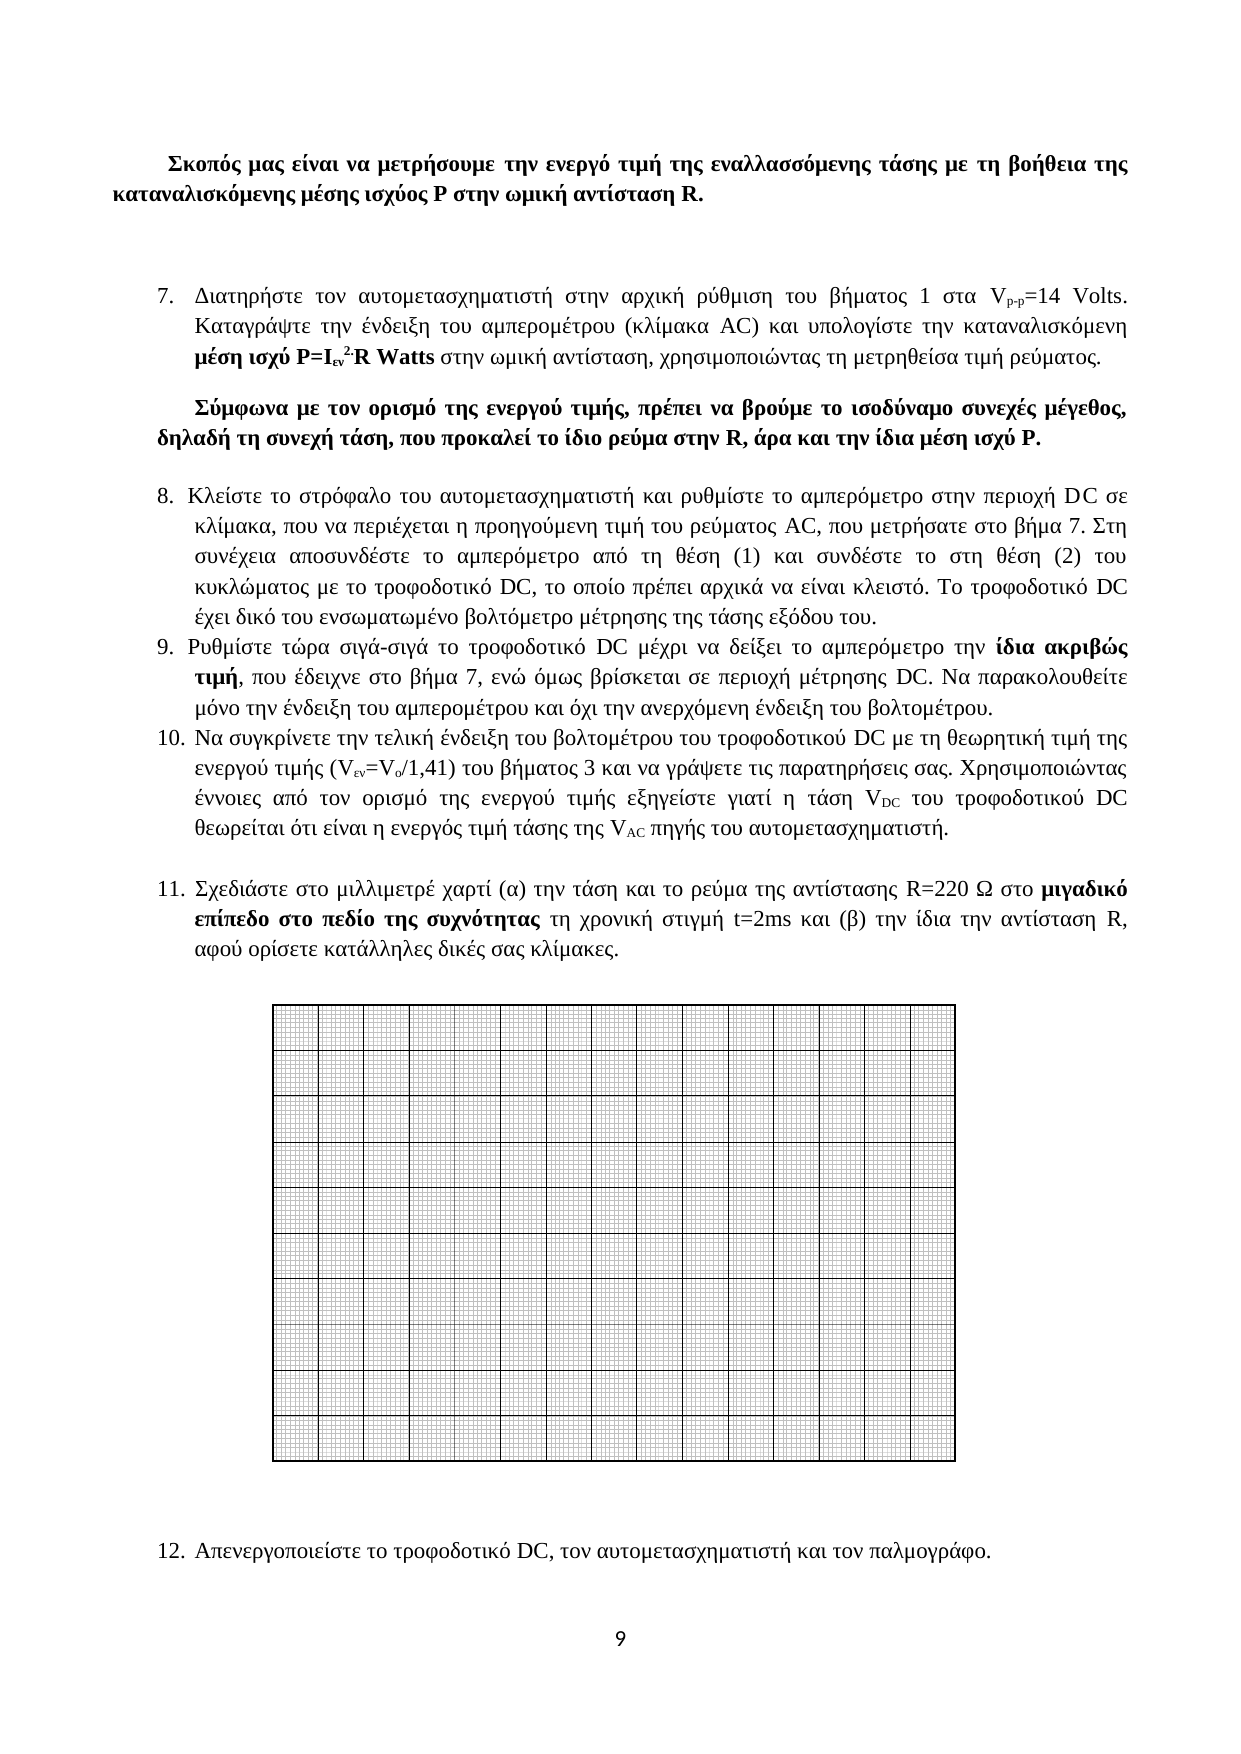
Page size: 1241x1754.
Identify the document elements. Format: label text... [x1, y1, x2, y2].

list Σχεδιάστε στο μιλλιμετρέ χαρτί (α) την τάση και το ρεύμα της αντίστασης R=220 Ω στο μιγαδικό επίπεδο στο πεδίο της συχνότητας τη χρονική στιγμή t=2ms και (β) την ίδια την αντίσταση R, αφού ορίσετε κατάλληλες δικές σας κλίμακες. [157, 875, 1128, 962]
list Να συγκρίνετε την τελική ένδειξη του βολτομέτρου του τροφοδοτικού DC με τη θεωρητική τιμή της ενεργού τιμής (Vεν=Vo/1,41) του βήματος 3 και να γράψετε τις παρατηρήσεις σας. Χρησιμοποιώντας έννοιες από τον ορισμό της ενεργού τιμής εξηγείστε γιατί η τάση VDC του τροφοδοτικού DC θεωρείται ότι είναι η ενεργός τιμή τάσης της VAC πηγής του αυτομετασχηματιστή. [157, 724, 1128, 841]
list Απενεργοποιείστε το τροφοδοτικό DC, τον αυτομετασχηματιστή και τον παλμογράφο. [157, 1537, 1128, 1564]
text Σύμφωνα με τον ορισμό της ενεργού τιμής, πρέπει να βρούμε το ισοδύναμο συνεχές μέγεθος, δηλαδή τη συνεχή τάση, που προκαλεί το ίδιο ρεύμα στην R, άρα και την ίδια μέση ισχύ Ρ. [157, 394, 1128, 450]
picture [225, 965, 1015, 1504]
list Ρυθμίστε τώρα σιγά-σιγά το τροφοδοτικό DC μέχρι να δείξει το αμπερόμετρο την ίδια ακριβώς τιμή, που έδειχνε στο βήμα 7, ενώ όμως βρίσκεται σε περιοχή μέτρησης DC. Να παρακολουθείτε μόνο την ένδειξη του αμπερομέτρου και όχι την ανερχόμενη ένδειξη του βολτομέτρου. [157, 633, 1128, 720]
list Κλείστε το στρόφαλο του αυτομετασχηματιστή και ρυθμίστε το αμπερόμετρο στην περιοχή DC σε κλίμακα, που να περιέχεται η προηγούμενη τιμή του ρεύματος AC, που μετρήσατε στο βήμα 7. Στη συνέχεια αποσυνδέστε το αμπερόμετρο από τη θέση (1) και συνδέστε το στη θέση (2) του κυκλώματος με το τροφοδοτικό DC, το οποίο πρέπει αρχικά να είναι κλειστό. Το τροφοδοτικό DC έχει δικό του ενσωματωμένο βολτόμετρο μέτρησης της τάσης εξόδου του. [157, 482, 1128, 629]
list Διατηρήστε τον αυτομετασχηματιστή στην αρχική ρύθμιση του βήματος 1 στα Vp-p=14 Volts. Καταγράψτε την ένδειξη του αμπερομέτρου (κλίμακα AC) και υπολογίστε την καταναλισκόμενη μέση ισχύ Ρ=Iεν2.R Watts στην ωμική αντίσταση, χρησιμοποιώντας τη μετρηθείσα τιμή ρεύματος. [157, 282, 1128, 369]
text Σκοπός μας είναι να μετρήσουμε την ενεργό τιμή της εναλλασσόμενης τάσης με τη βοήθεια της καταναλισκόμενης μέσης ισχύος Ρ στην ωμική αντίσταση R. [112, 150, 1128, 207]
